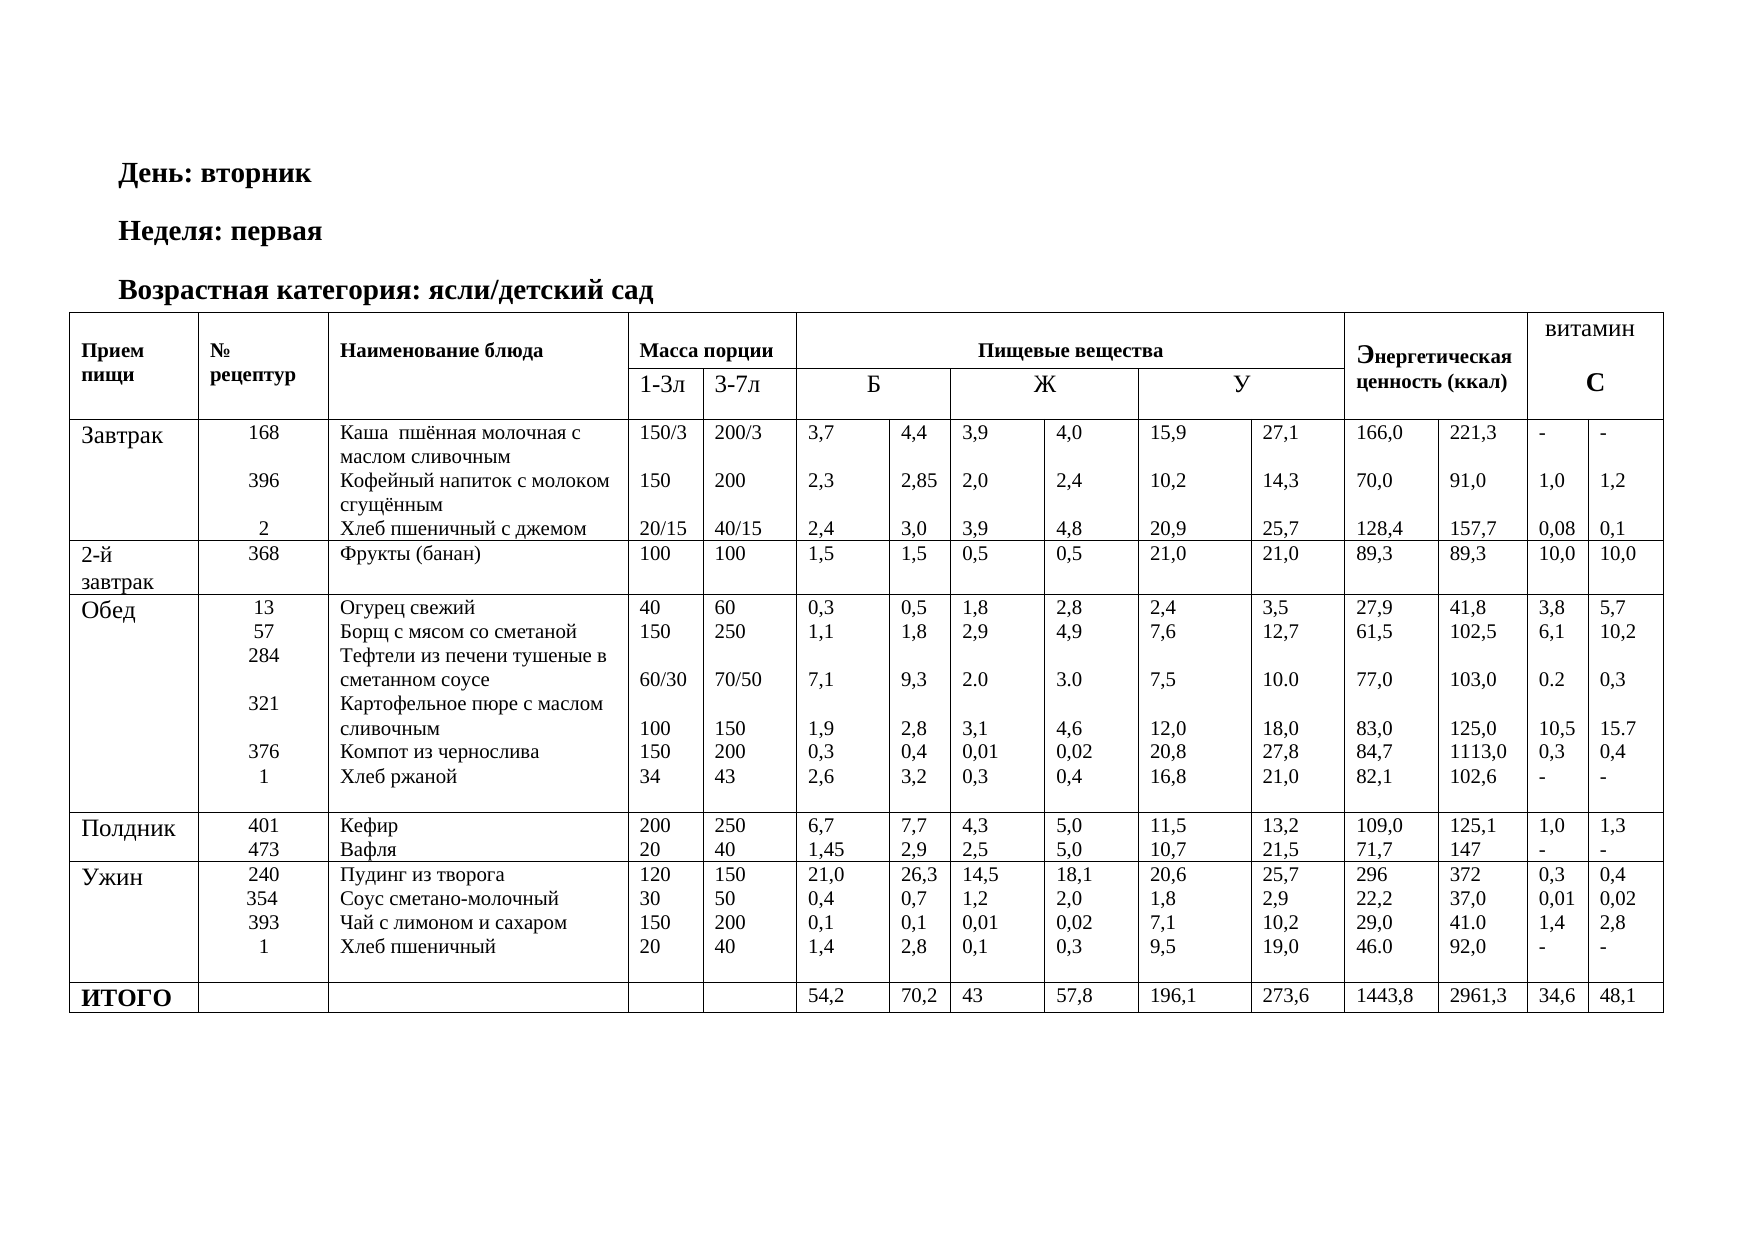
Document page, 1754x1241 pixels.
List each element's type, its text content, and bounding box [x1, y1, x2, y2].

table_header Энергетическая ценность (ккал) [1345, 313, 1527, 419]
table_cell 70,2 [890, 983, 950, 1012]
text Неделя: первая [118, 213, 1636, 247]
table_cell 240 354 393 1 [199, 862, 328, 982]
table_cell 296 22,2 29,0 46.0 [1345, 862, 1438, 982]
table_cell 10,0 [1589, 541, 1663, 594]
table_cell Каша пшённая молочная с маслом сливочным Кофейный напиток с молоком сгущённым Хлеб пшеничный с джемом [329, 420, 628, 540]
table_cell 0,4 0,02 2,8 - [1589, 862, 1663, 982]
table_cell 11,5 10,7 [1139, 813, 1251, 861]
table_cell 4,0 2,4 4,8 [1045, 420, 1138, 540]
table_cell 21,0 0,4 0,1 1,4 [797, 862, 889, 982]
table_cell Завтрак [70, 420, 198, 540]
table_cell 368 [199, 541, 328, 594]
table_cell 54,2 [797, 983, 889, 1012]
table_cell 221,3 91,0 157,7 [1439, 420, 1527, 540]
table_cell [199, 983, 328, 1012]
table_cell 273,6 [1252, 983, 1344, 1012]
table_cell 15,9 10,2 20,9 [1139, 420, 1251, 540]
table_cell 1,3 - [1589, 813, 1663, 861]
table_cell Фрукты (банан) [329, 541, 628, 594]
table_cell [329, 983, 628, 1012]
table_cell - 1,0 0,08 [1528, 420, 1588, 540]
table_cell 1443,8 [1345, 983, 1438, 1012]
table_cell 200 20 [629, 813, 703, 861]
table_cell Б [797, 369, 950, 419]
table_cell 0,3 0,01 1,4 - [1528, 862, 1588, 982]
table_header витамин С [1528, 313, 1663, 419]
table_cell 120 30 150 20 [629, 862, 703, 982]
table_cell 3-7л [704, 369, 796, 419]
table_cell 3,7 2,3 2,4 [797, 420, 889, 540]
table_cell 3,8 6,1 0.2 10,5 0,3 - [1528, 595, 1588, 812]
table_cell 100 [704, 541, 796, 594]
table_cell 20,6 1,8 7,1 9,5 [1139, 862, 1251, 982]
table_cell Огурец свежий Борщ с мясом со сметаной Тефтели из печени тушеные в сметанном соусе Картофельное пюре с маслом сливочным Компот из чернослива Хлеб ржаной [329, 595, 628, 812]
table_cell 7,7 2,9 [890, 813, 950, 861]
table_cell 372 37,0 41.0 92,0 [1439, 862, 1527, 982]
table_cell 14,5 1,2 0,01 0,1 [951, 862, 1044, 982]
table_cell 168 396 2 [199, 420, 328, 540]
table_cell 27,1 14,3 25,7 [1252, 420, 1344, 540]
table_cell 1-3л [629, 369, 703, 419]
table_cell 21,0 [1252, 541, 1344, 594]
table_cell 43 [951, 983, 1044, 1012]
table_cell 4,3 2,5 [951, 813, 1044, 861]
table_cell 10,0 [1528, 541, 1588, 594]
table_cell Ж [951, 369, 1138, 419]
table_cell 109,0 71,7 [1345, 813, 1438, 861]
table_cell 3,9 2,0 3,9 [951, 420, 1044, 540]
table_cell Ужин [70, 862, 198, 982]
table_cell [704, 983, 796, 1012]
table_cell 34,6 [1528, 983, 1588, 1012]
table_cell 1,8 2,9 2.0 3,1 0,01 0,3 [951, 595, 1044, 812]
table_cell 60 250 70/50 150 200 43 [704, 595, 796, 812]
table_cell 27,9 61,5 77,0 83,0 84,7 82,1 [1345, 595, 1438, 812]
table_cell 125,1 147 [1439, 813, 1527, 861]
table_cell 2-й завтрак [70, 541, 198, 594]
table_header Пищевые вещества [797, 313, 1344, 368]
table_cell Полдник [70, 813, 198, 861]
table_cell 250 40 [704, 813, 796, 861]
table_cell 5,7 10,2 0,3 15.7 0,4 - [1589, 595, 1663, 812]
table_cell 5,0 5,0 [1045, 813, 1138, 861]
table_cell 13,2 21,5 [1252, 813, 1344, 861]
table_cell 100 [629, 541, 703, 594]
table_cell 196,1 [1139, 983, 1251, 1012]
table_header Наименование блюда [329, 313, 628, 419]
table_cell 0,5 [1045, 541, 1138, 594]
table_cell 48,1 [1589, 983, 1663, 1012]
table_cell 166,0 70,0 128,4 [1345, 420, 1438, 540]
table_cell У [1139, 369, 1344, 419]
table_cell - 1,2 0,1 [1589, 420, 1663, 540]
table_cell 150 50 200 40 [704, 862, 796, 982]
table_cell 18,1 2,0 0,02 0,3 [1045, 862, 1138, 982]
table_cell 6,7 1,45 [797, 813, 889, 861]
table_cell 41,8 102,5 103,0 125,0 1113,0 102,6 [1439, 595, 1527, 812]
table_cell 0,5 [951, 541, 1044, 594]
table_cell 25,7 2,9 10,2 19,0 [1252, 862, 1344, 982]
table_cell Пудинг из творога Соус сметано-молочный Чай с лимоном и сахаром Хлеб пшеничный [329, 862, 628, 982]
table_cell Кефир Вафля [329, 813, 628, 861]
table_cell 1,0 - [1528, 813, 1588, 861]
table_cell 89,3 [1345, 541, 1438, 594]
table_cell 2961,3 [1439, 983, 1527, 1012]
text День: вторник [118, 155, 1636, 188]
table_cell ИТОГО [70, 983, 198, 1012]
table_header № рецептур [199, 313, 328, 419]
table_cell 0,3 1,1 7,1 1,9 0,3 2,6 [797, 595, 889, 812]
table_cell 3,5 12,7 10.0 18,0 27,8 21,0 [1252, 595, 1344, 812]
table_cell 401 473 [199, 813, 328, 861]
table_cell 0,5 1,8 9,3 2,8 0,4 3,2 [890, 595, 950, 812]
table_cell 57,8 [1045, 983, 1138, 1012]
table_cell 13 57 284 321 376 1 [199, 595, 328, 812]
table_header Масса порции [629, 313, 796, 368]
table_cell 200/3 200 40/15 [704, 420, 796, 540]
table_cell [629, 983, 703, 1012]
table_cell 21,0 [1139, 541, 1251, 594]
table_header Прием пищи [70, 313, 198, 419]
table_cell 1,5 [890, 541, 950, 594]
table_cell 4,4 2,85 3,0 [890, 420, 950, 540]
text Возрастная категория: ясли/детский сад [118, 272, 1636, 306]
table_cell Обед [70, 595, 198, 812]
table_cell 150/3 150 20/15 [629, 420, 703, 540]
table_cell 89,3 [1439, 541, 1527, 594]
table_cell 1,5 [797, 541, 889, 594]
table_cell 2,8 4,9 3.0 4,6 0,02 0,4 [1045, 595, 1138, 812]
table_cell 26,3 0,7 0,1 2,8 [890, 862, 950, 982]
table_cell 2,4 7,6 7,5 12,0 20,8 16,8 [1139, 595, 1251, 812]
table_cell 40 150 60/30 100 150 34 [629, 595, 703, 812]
